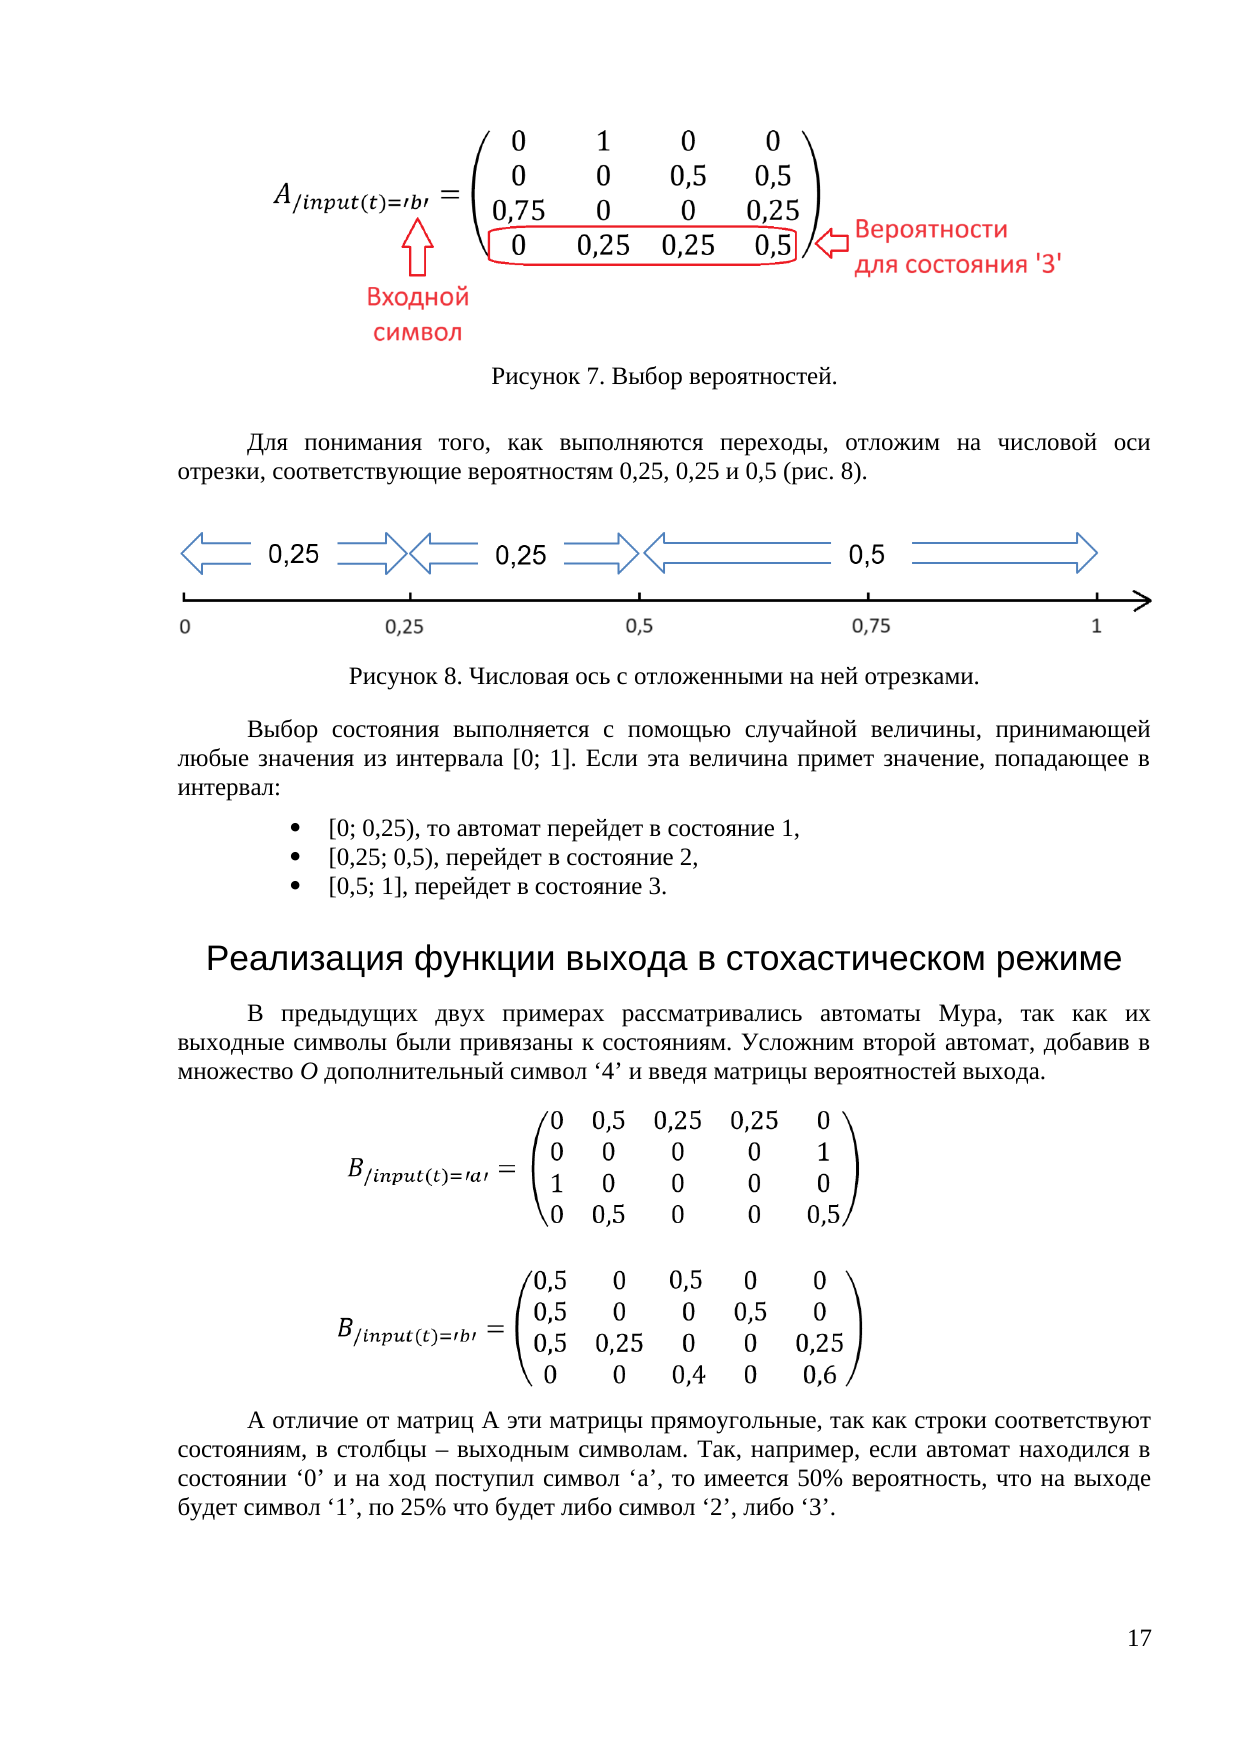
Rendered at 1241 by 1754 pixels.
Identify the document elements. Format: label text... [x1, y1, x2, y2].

text Рисунок 8. Числовая ось с отложенными на ней отрезками. [177, 661, 1152, 689]
list [0,25; 0,5), перейдет в состояние 2, [291, 842, 1152, 871]
text В предыдущих двух примерах рассматривались автоматы Мура, так как их выходные символы были привязаны к состояниям. Усложним второй автомат, добавив в множество O дополнительный символ ‘4’ и введя матрицы вероятностей выхода. [177, 998, 1152, 1085]
picture [177, 522, 1152, 649]
text Рисунок 7. Выбор вероятностей. [177, 361, 1152, 390]
list [0; 0,25), то автомат перейдет в состояние 1, [291, 813, 1152, 842]
text Для понимания того, как выполняются переходы, отложим на числовой оси отрезки, соответствующие вероятностям 0,25, 0,25 и 0,5 (рис. 8). [177, 427, 1152, 485]
subtitle Реализация функции выхода в стохастическом режиме [177, 937, 1152, 978]
picture [325, 1097, 864, 1394]
text А отличие от матриц A эти матрицы прямоугольные, так как строки соответствуют состояниям, в столбцы – выходным символам. Так, например, если автомат находился в состоянии ‘0’ и на ход поступил символ ‘a’, то имеется 50% вероятность, что на выходе будет символ ‘1’, по 25% что будет либо символ ‘2’, либо ‘3’. [177, 1406, 1152, 1521]
text Выбор состояния выполняется с помощью случайной величины, принимающей любые значения из интервала [0; 1]. Если эта величина примет значение, попадающее в интервал: [177, 714, 1152, 801]
list [0,5; 1], перейдет в состояние 3. [291, 871, 1152, 899]
picture [266, 118, 1063, 349]
